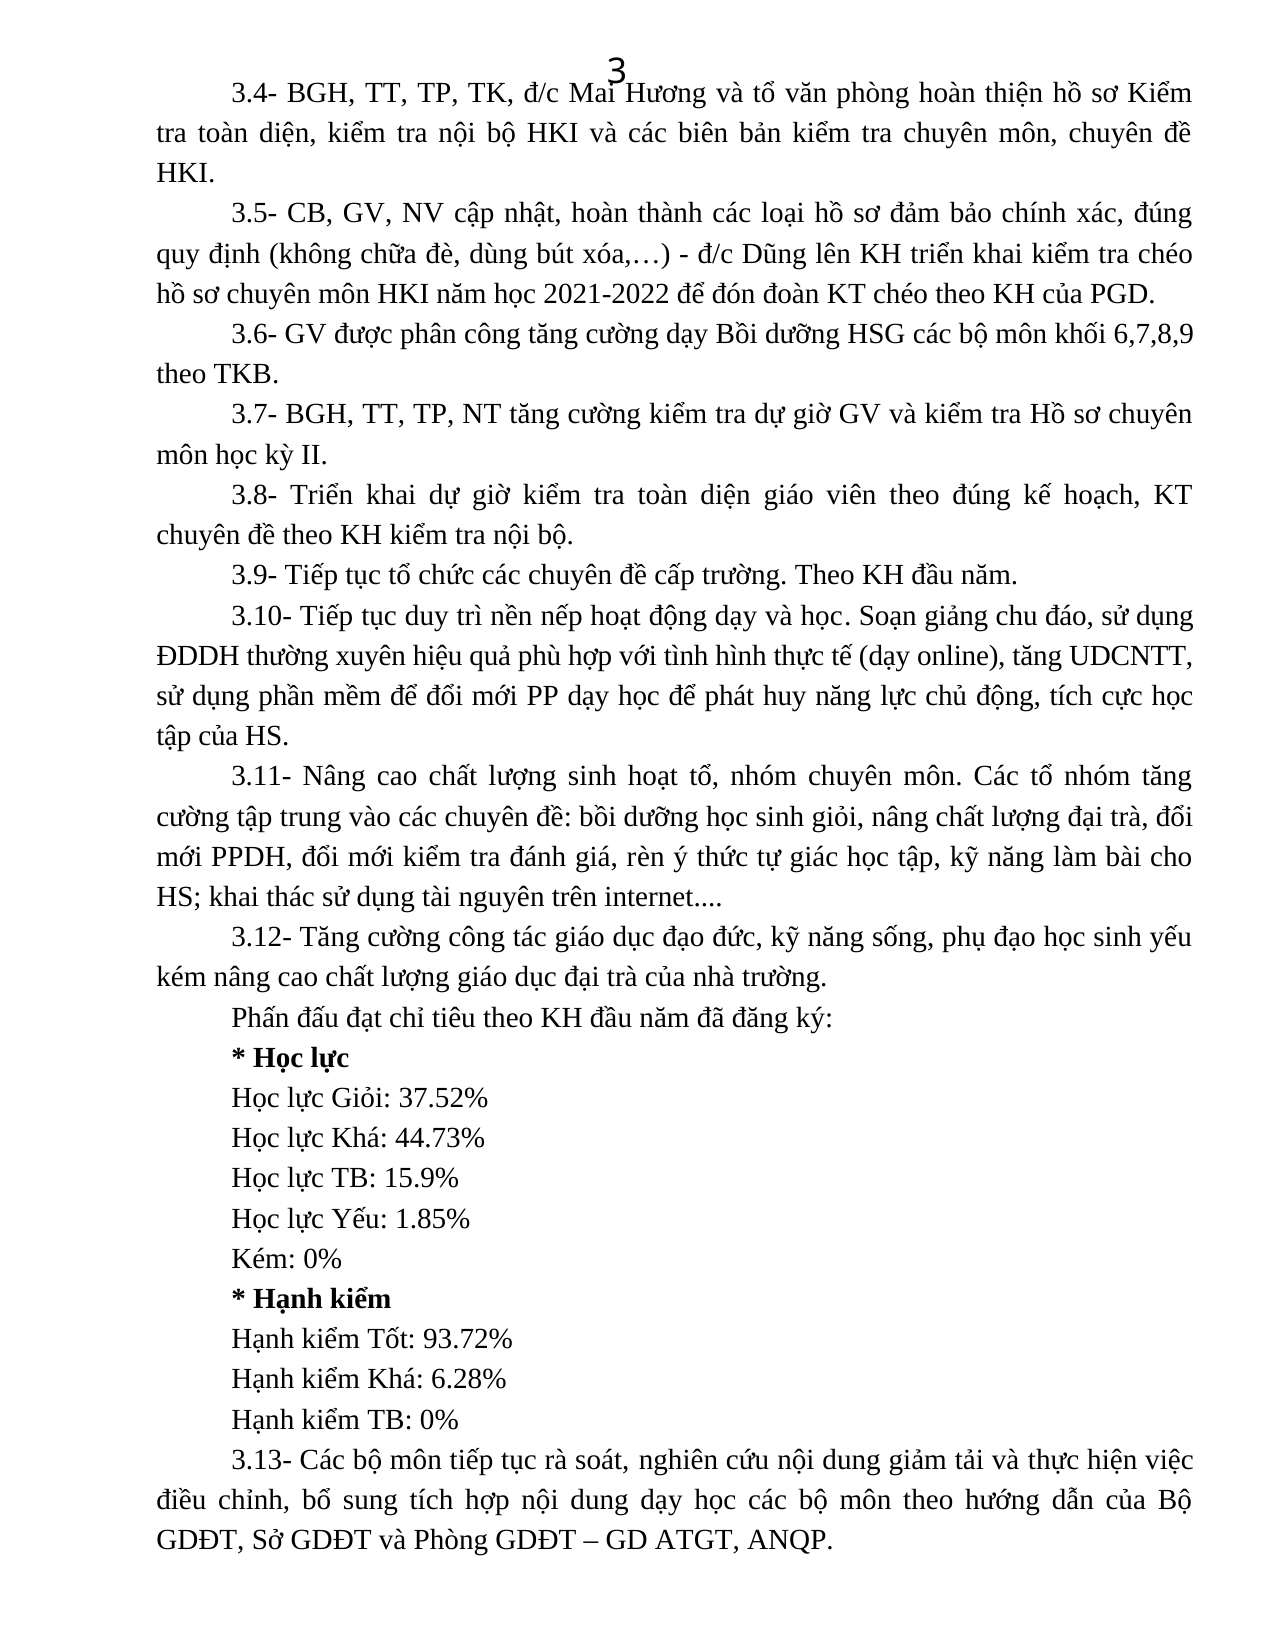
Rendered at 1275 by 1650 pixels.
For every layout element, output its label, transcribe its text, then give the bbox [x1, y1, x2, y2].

text 3.12- Tăng cường công tác giáo dục đạo đức, kỹ năng sống, phụ đạo học sinh yếu kém nâng cao chất lượng giáo dục đại trà của nhà trường. [156, 919, 1194, 993]
text 3.8- Triển khai dự giờ kiểm tra toàn diện giáo viên theo đúng kế hoạch, KT chuyên đề theo KH kiểm tra nội bộ. [156, 477, 1194, 551]
text * Hạnh kiểm [156, 1281, 1194, 1315]
text Hạnh kiểm Tốt: 93.72% [156, 1321, 1194, 1355]
text Học lực Giỏi: 37.52% [156, 1080, 1194, 1114]
text * Học lực [156, 1040, 1194, 1073]
text Kém: 0% [156, 1241, 1194, 1274]
text 3.7- BGH, TT, TP, NT tăng cường kiểm tra dự giờ GV và kiểm tra Hồ sơ chuyên môn học kỳ II. [156, 397, 1194, 470]
text 3.5- CB, GV, NV cập nhật, hoàn thành các loại hồ sơ đảm bảo chính xác, đúng quy định (không chữa đè, dùng bút xóa,…) - đ/c Dũng lên KH triển khai kiểm tra chéo hồ sơ chuyên môn HKI năm học 2021-2022 để đón đoàn KT chéo theo KH của PGD. [156, 196, 1194, 309]
text 3.13- Các bộ môn tiếp tục rà soát, nghiên cứu nội dung giảm tải và thực hiện việc điều chỉnh, bổ sung tích hợp nội dung dạy học các bộ môn theo hướng dẫn của Bộ GDĐT, Sở GDĐT và Phòng GDĐT – GD ATGT, ANQP. [156, 1442, 1194, 1556]
text 3.9- Tiếp tục tổ chức các chuyên đề cấp trường. Theo KH đầu năm. [156, 557, 1194, 591]
text 3.6- GV được phân công tăng cường dạy Bồi dưỡng HSG các bộ môn khối 6,7,8,9 theo TKB. [156, 316, 1194, 390]
text 3.11- Nâng cao chất lượng sinh hoạt tổ, nhóm chuyên môn. Các tổ nhóm tăng cường tập trung vào các chuyên đề: bồi dưỡng học sinh giỏi, nâng chất lượng đại trà, đổi mới PPDH, đổi mới kiểm tra đánh giá, rèn ý thức tự giác học tập, kỹ năng làm bài cho HS; khai thác sử dụng tài nguyên trên internet.... [156, 758, 1194, 913]
text Học lực Yếu: 1.85% [156, 1201, 1194, 1234]
text Học lực Khá: 44.73% [156, 1120, 1194, 1154]
text 3.10- Tiếp tục duy trì nền nếp hoạt động dạy và học. Soạn giảng chu đáo, sử dụng ĐDDH thường xuyên hiệu quả phù hợp với tình hình thực tế (dạy online), tăng UDCNTT, sử dụng phần mềm để đổi mới PP dạy học để phát huy năng lực chủ động, tích cực học tập của HS. [156, 598, 1194, 752]
text 3.4- BGH, TT, TP, TK, đ/c Mai Hương và tổ văn phòng hoàn thiện hồ sơ Kiểm tra toàn diện, kiểm tra nội bộ HKI và các biên bản kiểm tra chuyên môn, chuyên đề HKI. [156, 75, 1194, 189]
text Hạnh kiểm Khá: 6.28% [156, 1362, 1194, 1395]
text Học lực TB: 15.9% [156, 1161, 1194, 1194]
text Phấn đấu đạt chỉ tiêu theo KH đầu năm đã đăng ký: [156, 1000, 1194, 1033]
text Hạnh kiểm TB: 0% [156, 1402, 1194, 1435]
